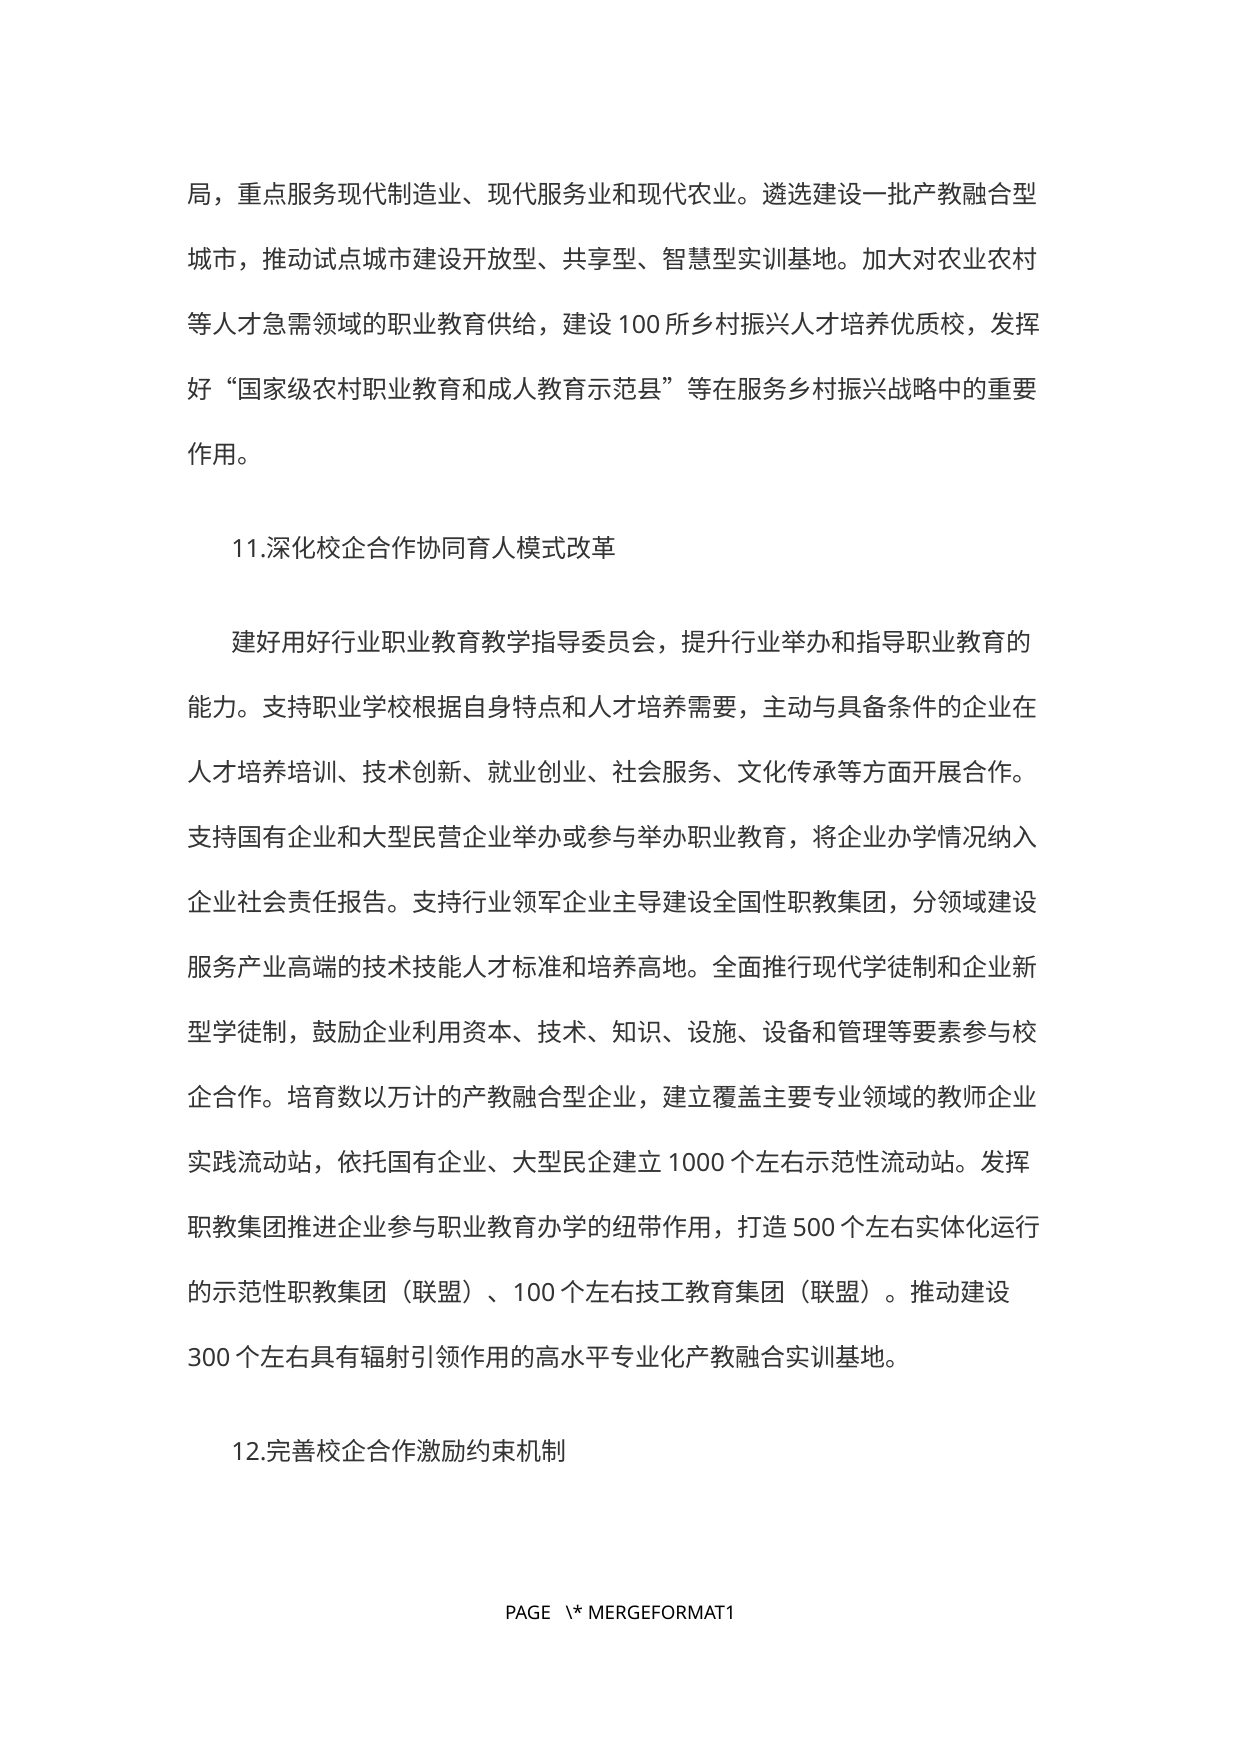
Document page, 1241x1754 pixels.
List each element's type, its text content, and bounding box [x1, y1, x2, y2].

text 12.完善校企合作激励约束机制 [187, 1417, 1053, 1482]
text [187, 160, 1053, 485]
text 建好用好行业职业教育教学指导委员会，提升行业举办和指导职业教育的能力。支持职业学校根据自身特点和人才培养需要，主动与具备条件的企业在人才培养培训、技术创新、就业创业、社会服务、文化传承等方面开展合作。支持国有企业和大型民营企业举办或参与举办职业教育，将企业办学情况纳入企业社会责任报告。支持行业领军企业主导建设全国性职教集团，分领域建设服务产业高端的技术技能人才标准和培养高地。全面推行现代学徒制和企业新型学徒制，鼓励企业利用资本、技术、知识、设施、设备和管理等要素参与校企合作。培育数以万计的产教融合型企业，建立覆盖主要专业领域的教师企业实践流动站，依托国有企业、大型民企建立1000个左右示范性流动站。发挥职教集团推进企业参与职业教育办学的纽带作用，打造500个左右实体化运行的示范性职教集团（联盟）、100个左右技工教育集团（联盟）。推动建设300个左右具有辐射引领作用的高水平专业化产教融合实训基地。 [187, 608, 1053, 1388]
text 11.深化校企合作协同育人模式改革 [187, 514, 1053, 579]
